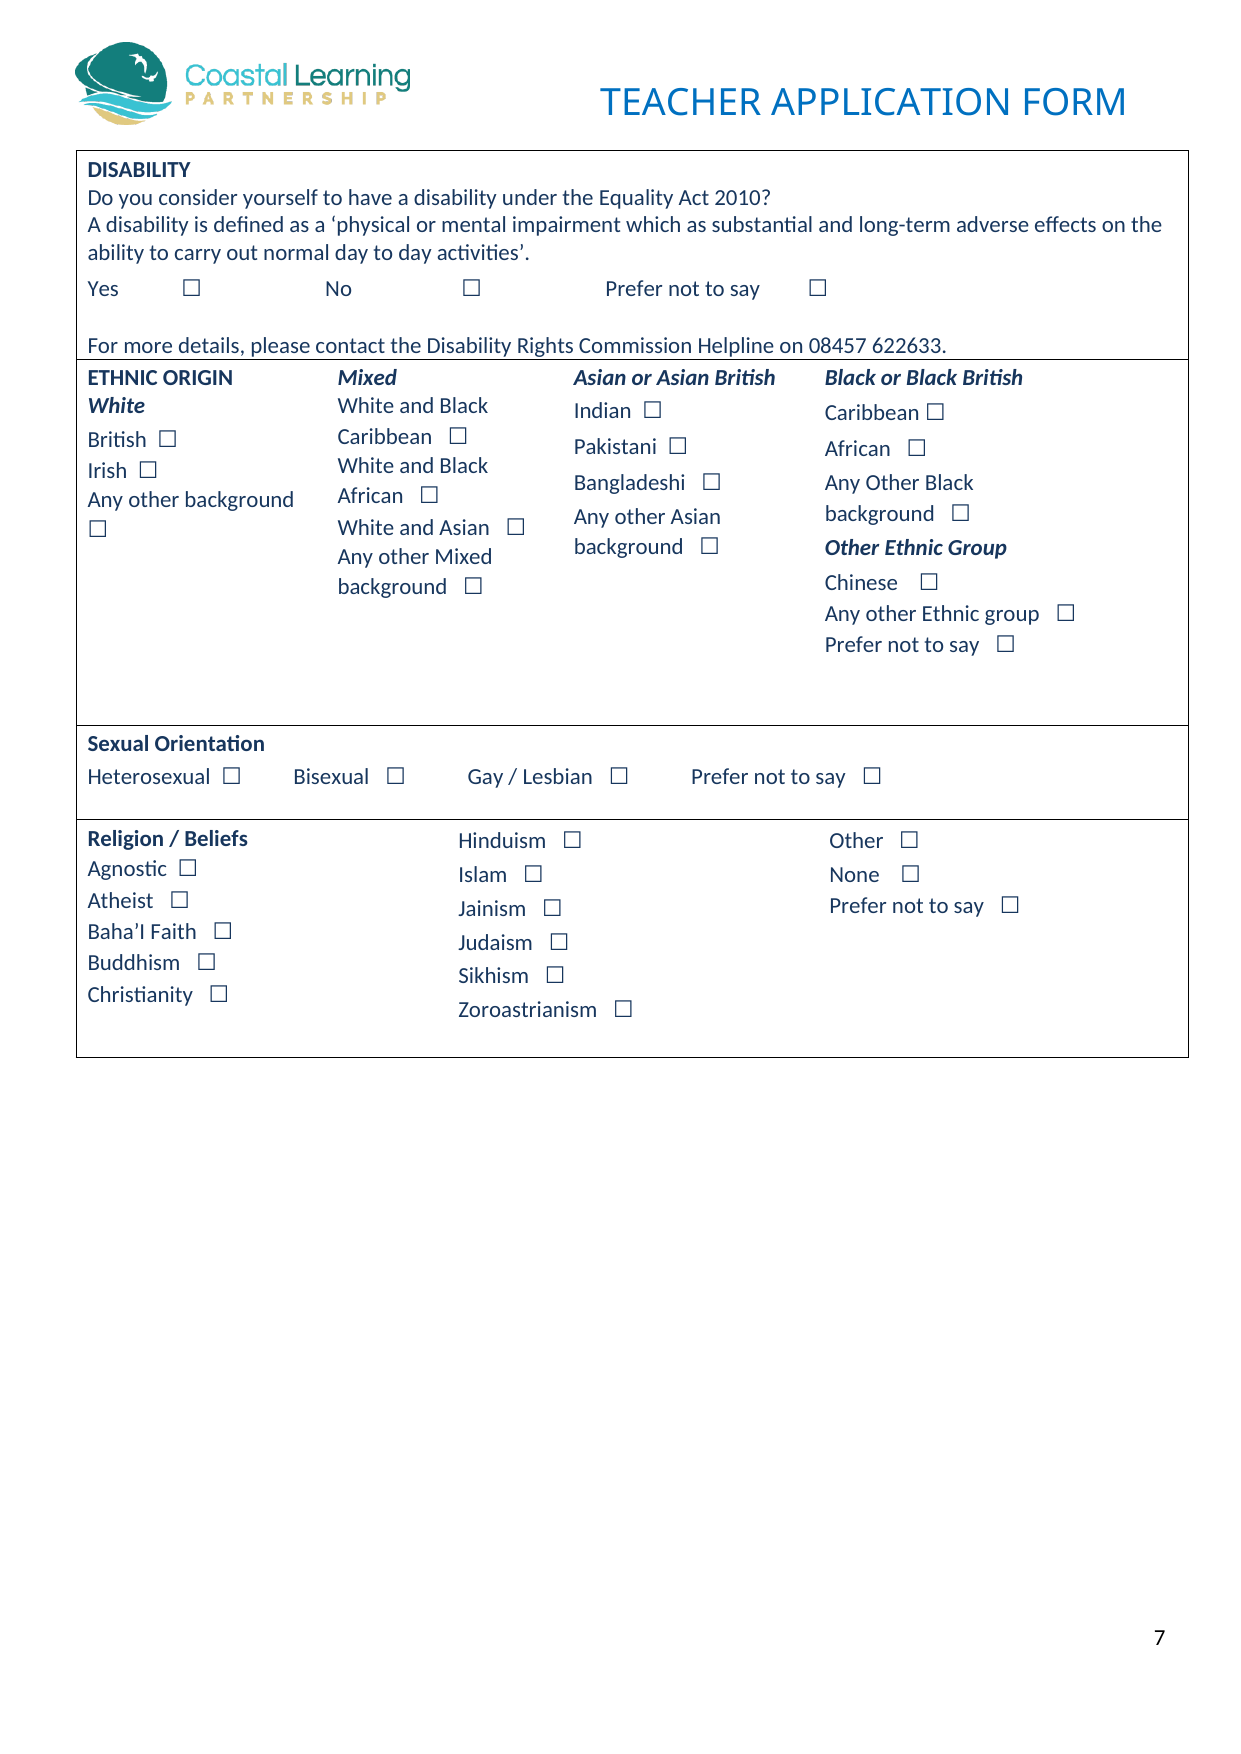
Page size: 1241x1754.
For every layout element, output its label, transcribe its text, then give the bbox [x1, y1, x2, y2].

table_cell Mixed White and Black Caribbean ☐ White and Black African ☐ White and Asian ☐ Any other Mixed background ☐ [326, 360, 562, 724]
table_cell Hinduism ☐ Islam ☐ Jainism ☐ Judaism ☐ Sikhism ☐ Zoroastrianism ☐ [447, 820, 818, 1057]
table_cell Black or Black British Caribbean ☐ African ☐ Any Other Black background ☐ Other Ethnic Group Chinese ☐ Any other Ethnic group ☐ Prefer not to say ☐ [813, 360, 1188, 724]
table_cell Other ☐ None ☐ Prefer not to say ☐ [818, 820, 1188, 1057]
table_cell Asian or Asian British Indian ☐ Pakistani ☐ Bangladeshi ☐ Any other Asian background ☐ [562, 360, 813, 724]
table_cell ETHNIC ORIGIN White British ☐ Irish ☐ Any other background ☐ [77, 360, 326, 724]
table_cell Sexual Orientation Heterosexual ☐ Bisexual ☐ Gay / Lesbian ☐ Prefer not to say ☐ [77, 726, 1188, 819]
table_cell Religion / Beliefs Agnostic ☐ Atheist ☐ Baha’I Faith ☐ Buddhism ☐ Christianity ☐ [77, 820, 447, 1057]
table_cell DISABILITY Do you consider yourself to have a disability under the Equality Act 2010? A disability is defined as a ‘physical or mental impairment which as substantial and long-term adverse effects on the ability to carry out normal day to day activities’. Yes ☐ No ☐ Prefer not to say ☐ For more details, please contact the Disability Rights Commission Helpline on 08457 622633. [77, 151, 1188, 359]
picture [75, 42, 410, 125]
